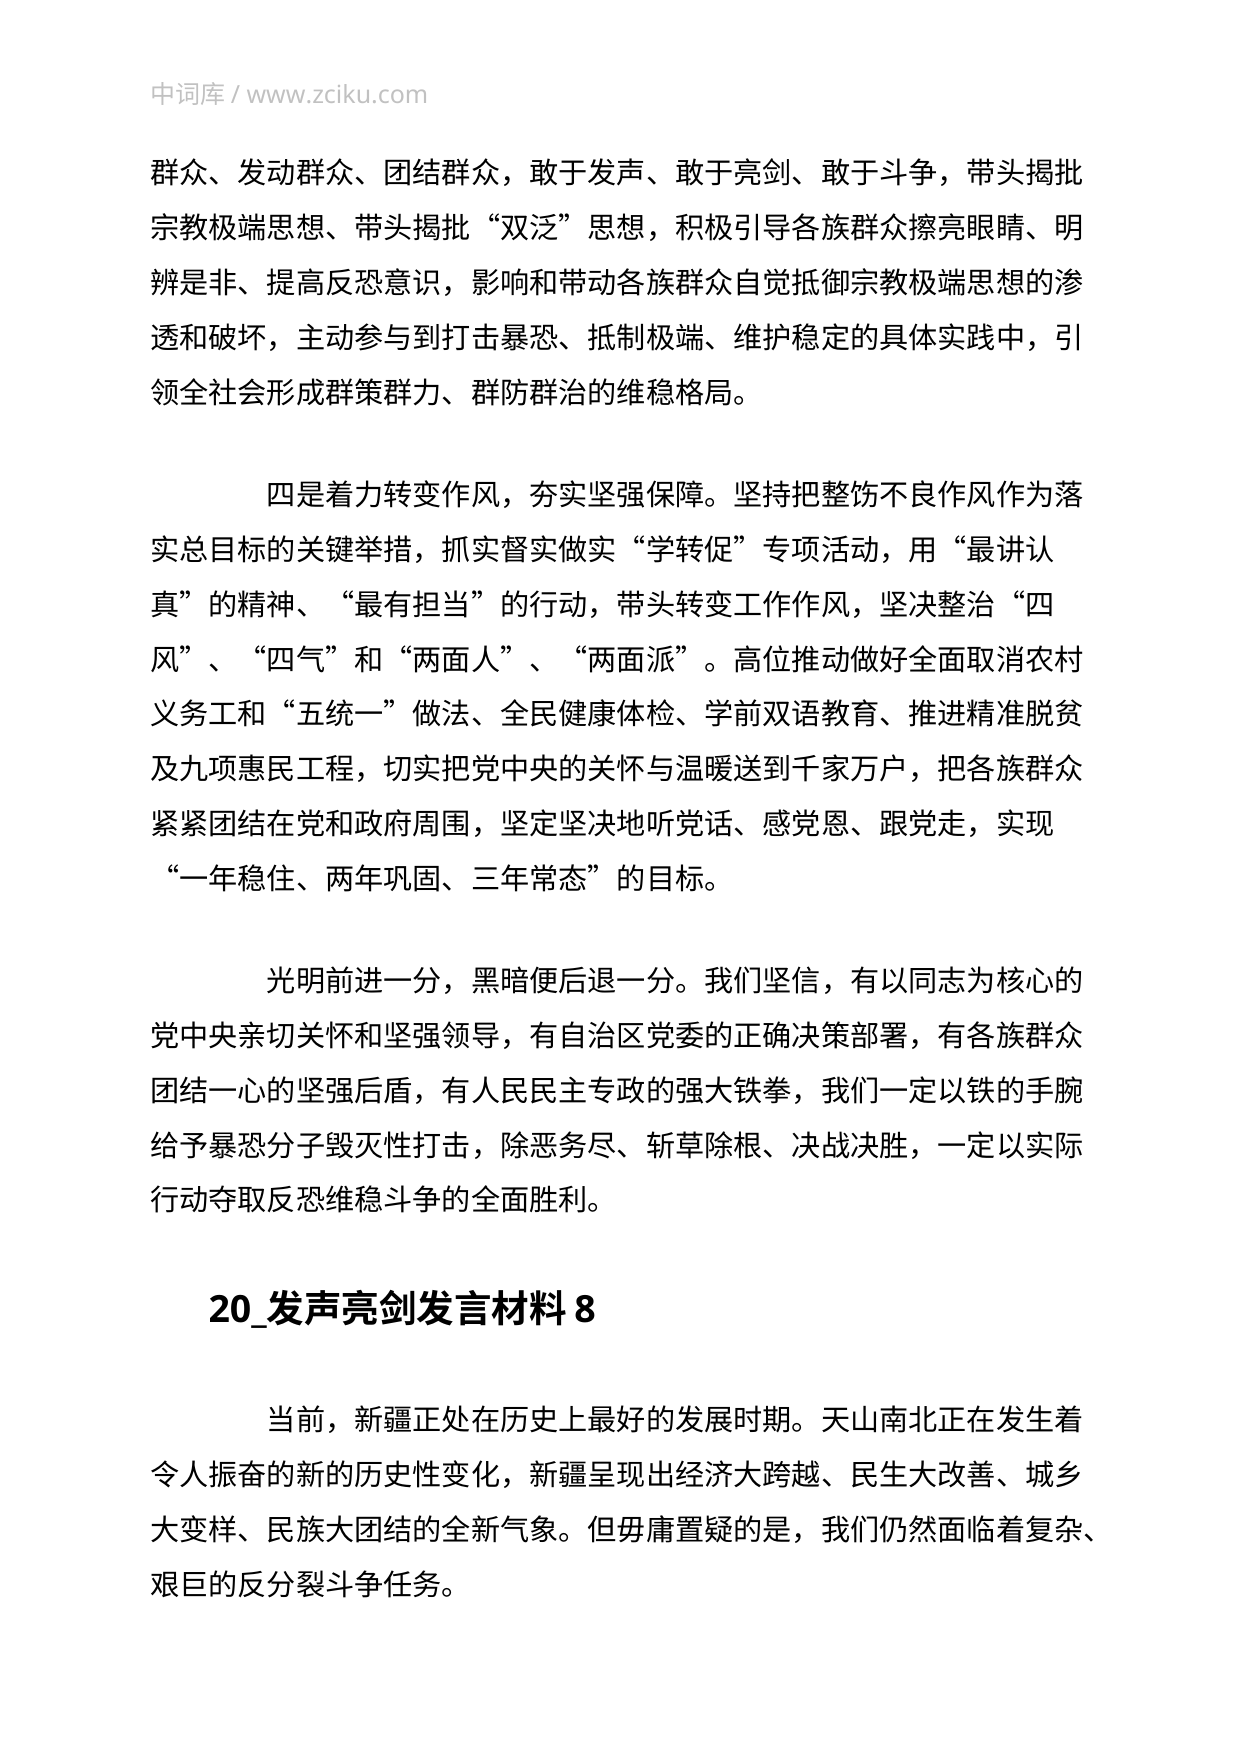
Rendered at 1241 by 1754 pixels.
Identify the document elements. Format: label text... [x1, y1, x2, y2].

text 光明前进一分，黑暗便后退一分。我们坚信，有以同志为核心的党中央亲切关怀和坚强领导，有自治区党委的正确决策部署，有各族群众团结一心的坚强后盾，有人民民主专政的强大铁拳，我们一定以铁的手腕给予暴恐分子毁灭性打击，除恶务尽、斩草除根、决战决胜，一定以实际行动夺取反恐维稳斗争的全面胜利。 [150, 957, 1090, 1219]
text 20_发声亮剑发言材料8 [150, 1279, 1090, 1333]
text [150, 150, 1090, 412]
text 四是着力转变作风，夯实坚强保障。坚持把整饬不良作风作为落实总目标的关键举措，抓实督实做实“学转促”专项活动，用“最讲认真”的精神、“最有担当”的行动，带头转变工作作风，坚决整治“四风”、“四气”和“两面人”、“两面派”。高位推动做好全面取消农村义务工和“五统一”做法、全民健康体检、学前双语教育、推进精准脱贫及九项惠民工程，切实把党中央的关怀与温暖送到千家万户，把各族群众紧紧团结在党和政府周围，坚定坚决地听党话、感党恩、跟党走，实现“一年稳住、两年巩固、三年常态”的目标。 [150, 471, 1090, 898]
text 当前，新疆正处在历史上最好的发展时期。天山南北正在发生着令人振奋的新的历史性变化，新疆呈现出经济大跨越、民生大改善、城乡大变样、民族大团结的全新气象。但毋庸置疑的是，我们仍然面临着复杂、艰巨的反分裂斗争任务。 [150, 1396, 1090, 1603]
